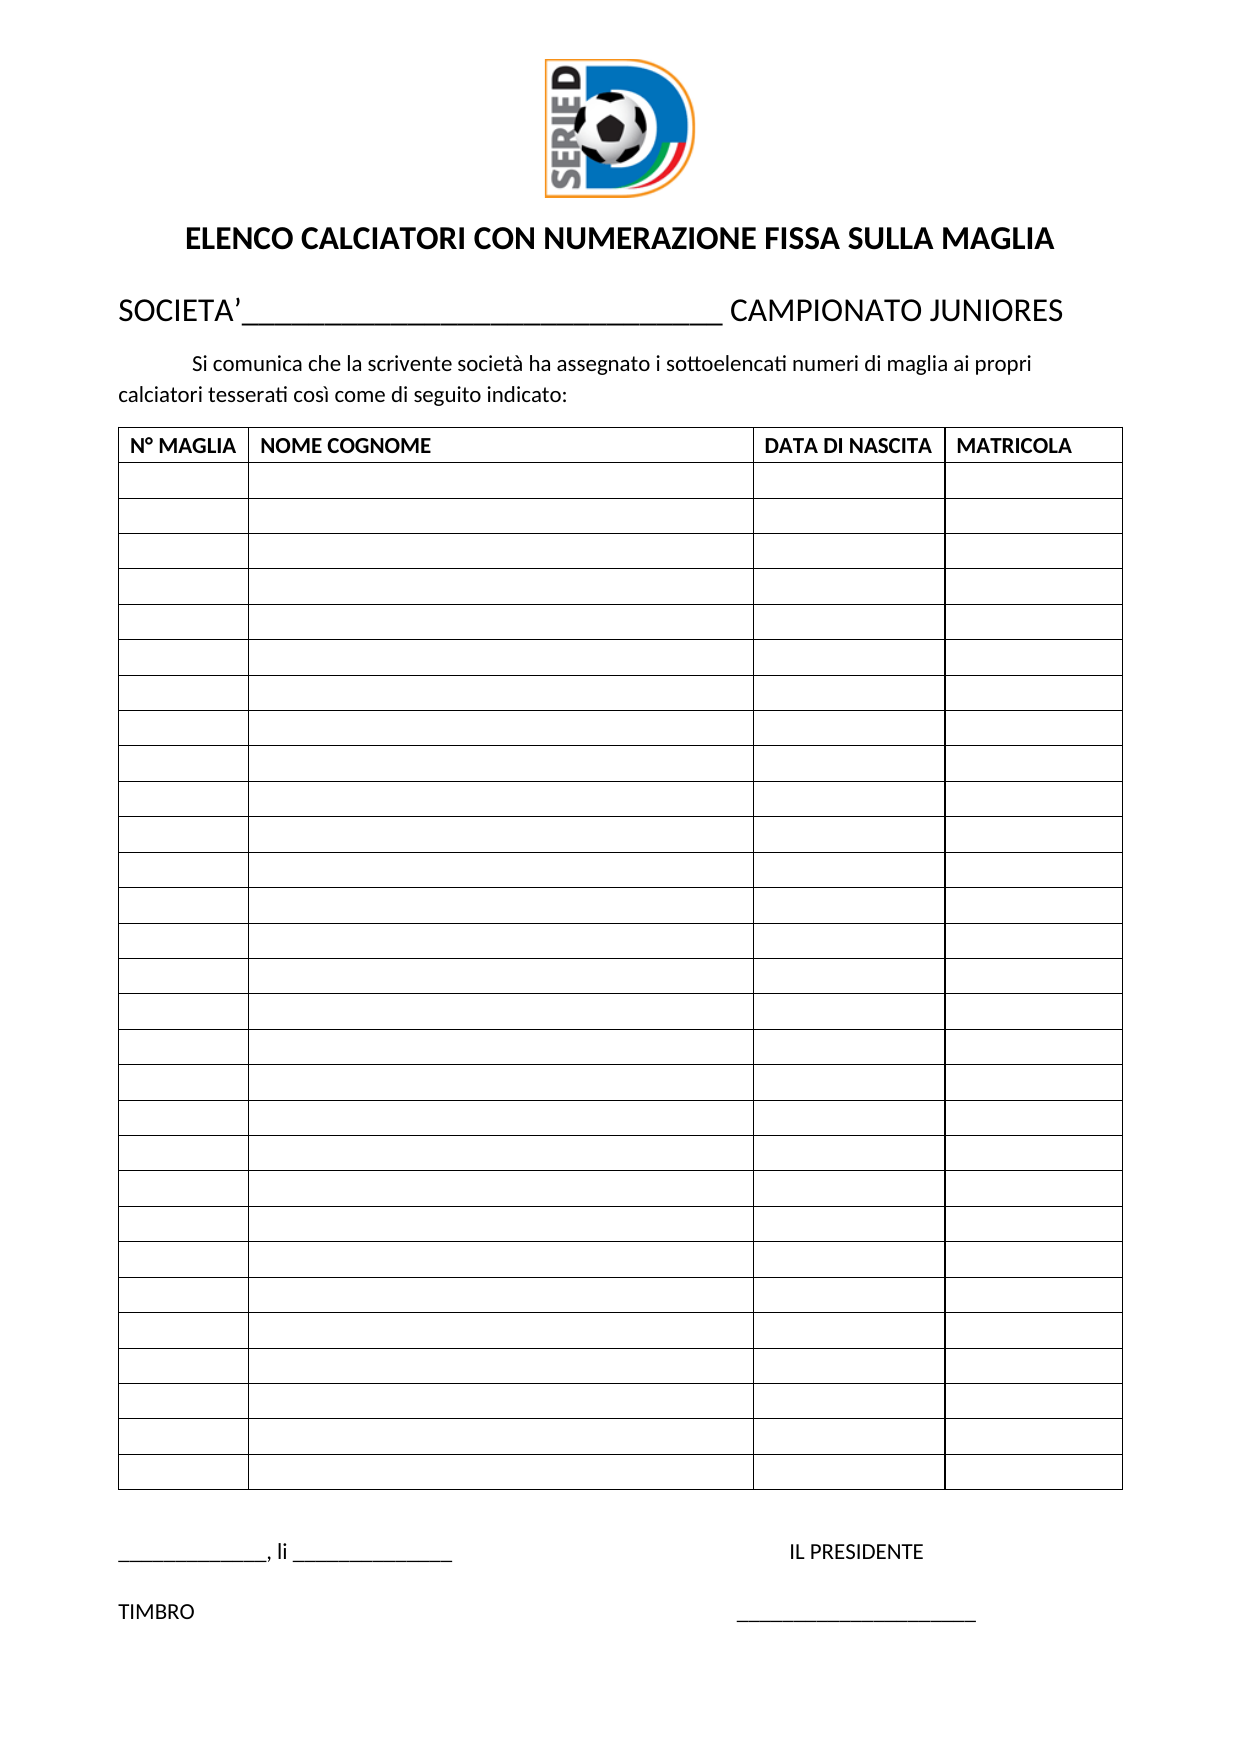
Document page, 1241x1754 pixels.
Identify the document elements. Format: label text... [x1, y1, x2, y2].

table_cell [249, 569, 753, 604]
table_cell [754, 959, 944, 993]
table_cell [754, 1349, 944, 1383]
table_cell [754, 1242, 944, 1277]
table_cell [754, 1207, 944, 1241]
text SOCIETA’_____________________________ CAMPIONATO JUNIORES [118, 289, 1122, 329]
table_cell [249, 1207, 753, 1241]
table_header N° MAGLIA [119, 428, 248, 462]
table_cell [119, 605, 248, 639]
picture [544, 59, 696, 198]
table_cell [119, 1313, 248, 1347]
table_cell [249, 1136, 753, 1170]
table_cell [119, 1030, 248, 1064]
table_cell [119, 782, 248, 816]
table_cell [249, 463, 753, 497]
table_cell [249, 499, 753, 533]
table_cell [119, 959, 248, 993]
table_cell [946, 463, 1122, 497]
table_cell [946, 746, 1122, 781]
table_cell [946, 640, 1122, 674]
table_cell [946, 676, 1122, 710]
table_cell [946, 888, 1122, 922]
table_cell [119, 676, 248, 710]
table_cell [754, 1136, 944, 1170]
table_cell [754, 1419, 944, 1454]
table_cell [754, 994, 944, 1029]
table_cell [754, 817, 944, 852]
table_cell [119, 640, 248, 674]
table_cell [946, 782, 1122, 816]
table_cell [946, 959, 1122, 993]
table_cell [249, 782, 753, 816]
table_header MATRICOLA [946, 428, 1122, 462]
table_cell [119, 1171, 248, 1206]
table_cell [249, 924, 753, 958]
table_cell [754, 924, 944, 958]
table_cell [754, 1101, 944, 1135]
table_cell [754, 1313, 944, 1347]
table_cell [249, 1242, 753, 1277]
table_cell [946, 569, 1122, 604]
table_cell [946, 1313, 1122, 1347]
table_cell [946, 1242, 1122, 1277]
table_cell [119, 1242, 248, 1277]
table_cell [119, 711, 248, 745]
table_cell [754, 640, 944, 674]
table_cell [946, 534, 1122, 568]
table_cell [119, 1419, 248, 1454]
table_cell [249, 1313, 753, 1347]
table_cell [754, 711, 944, 745]
text _____________, li ______________ IL PRESIDENTE [118, 1537, 1122, 1565]
table_cell [119, 888, 248, 922]
table_cell [119, 853, 248, 887]
table_cell [754, 746, 944, 781]
table_cell [754, 1384, 944, 1418]
table_cell [119, 569, 248, 604]
table_cell [249, 959, 753, 993]
table_cell [946, 605, 1122, 639]
table_cell [249, 1349, 753, 1383]
table_cell [119, 1065, 248, 1099]
table_cell [119, 1136, 248, 1170]
table_cell [946, 1101, 1122, 1135]
table_cell [249, 853, 753, 887]
table_cell [119, 817, 248, 852]
table_cell [754, 676, 944, 710]
text Si comunica che la scrivente società ha assegnato i sottoelencati numeri di maglia ai propri calciatori tesserati così come di seguito indicato: [118, 349, 1122, 408]
table_cell [754, 1065, 944, 1099]
table_cell [754, 1278, 944, 1312]
table_cell [249, 1455, 753, 1489]
table_cell [119, 1349, 248, 1383]
table_cell [119, 1278, 248, 1312]
table_cell [249, 1030, 753, 1064]
text ELENCO CALCIATORI CON NUMERAZIONE FISSA SULLA MAGLIA [118, 217, 1122, 258]
table_cell [119, 463, 248, 497]
table_cell [249, 1171, 753, 1206]
table_cell [946, 1278, 1122, 1312]
table_cell [754, 569, 944, 604]
table_cell [119, 1455, 248, 1489]
table_cell [946, 1419, 1122, 1454]
table_header DATA DI NASCITA [754, 428, 944, 462]
table_cell [754, 605, 944, 639]
table_cell [754, 534, 944, 568]
table_header NOME COGNOME [249, 428, 753, 462]
table_cell [249, 640, 753, 674]
table_cell [249, 1065, 753, 1099]
table_cell [946, 711, 1122, 745]
table_cell [754, 1171, 944, 1206]
table_cell [249, 534, 753, 568]
table_cell [249, 746, 753, 781]
table_cell [946, 1384, 1122, 1418]
table_cell [946, 994, 1122, 1029]
table_cell [249, 676, 753, 710]
table_cell [754, 853, 944, 887]
table_cell [754, 1030, 944, 1064]
table_cell [249, 605, 753, 639]
table_cell [754, 1455, 944, 1489]
table_cell [249, 994, 753, 1029]
table_cell [249, 1278, 753, 1312]
table_cell [946, 1455, 1122, 1489]
table_cell [119, 1101, 248, 1135]
table_cell [946, 924, 1122, 958]
table_cell [119, 499, 248, 533]
table_cell [249, 1384, 753, 1418]
table_cell [249, 1101, 753, 1135]
table_cell [946, 1030, 1122, 1064]
table_cell [249, 711, 753, 745]
table_cell [946, 853, 1122, 887]
table_cell [119, 1207, 248, 1241]
table_cell [946, 1171, 1122, 1206]
table_cell [249, 1419, 753, 1454]
table_cell [946, 1207, 1122, 1241]
text TIMBRO _____________________ [118, 1597, 1122, 1625]
table_cell [119, 924, 248, 958]
table_cell [946, 817, 1122, 852]
table_cell [249, 888, 753, 922]
table_cell [249, 817, 753, 852]
table_cell [754, 782, 944, 816]
table_cell [119, 1384, 248, 1418]
table_cell [119, 746, 248, 781]
table_cell [754, 888, 944, 922]
table_cell [754, 463, 944, 497]
table_cell [119, 534, 248, 568]
table_cell [946, 1349, 1122, 1383]
table_cell [946, 1065, 1122, 1099]
table_cell [119, 994, 248, 1029]
table_cell [946, 1136, 1122, 1170]
table_cell [754, 499, 944, 533]
table_cell [946, 499, 1122, 533]
